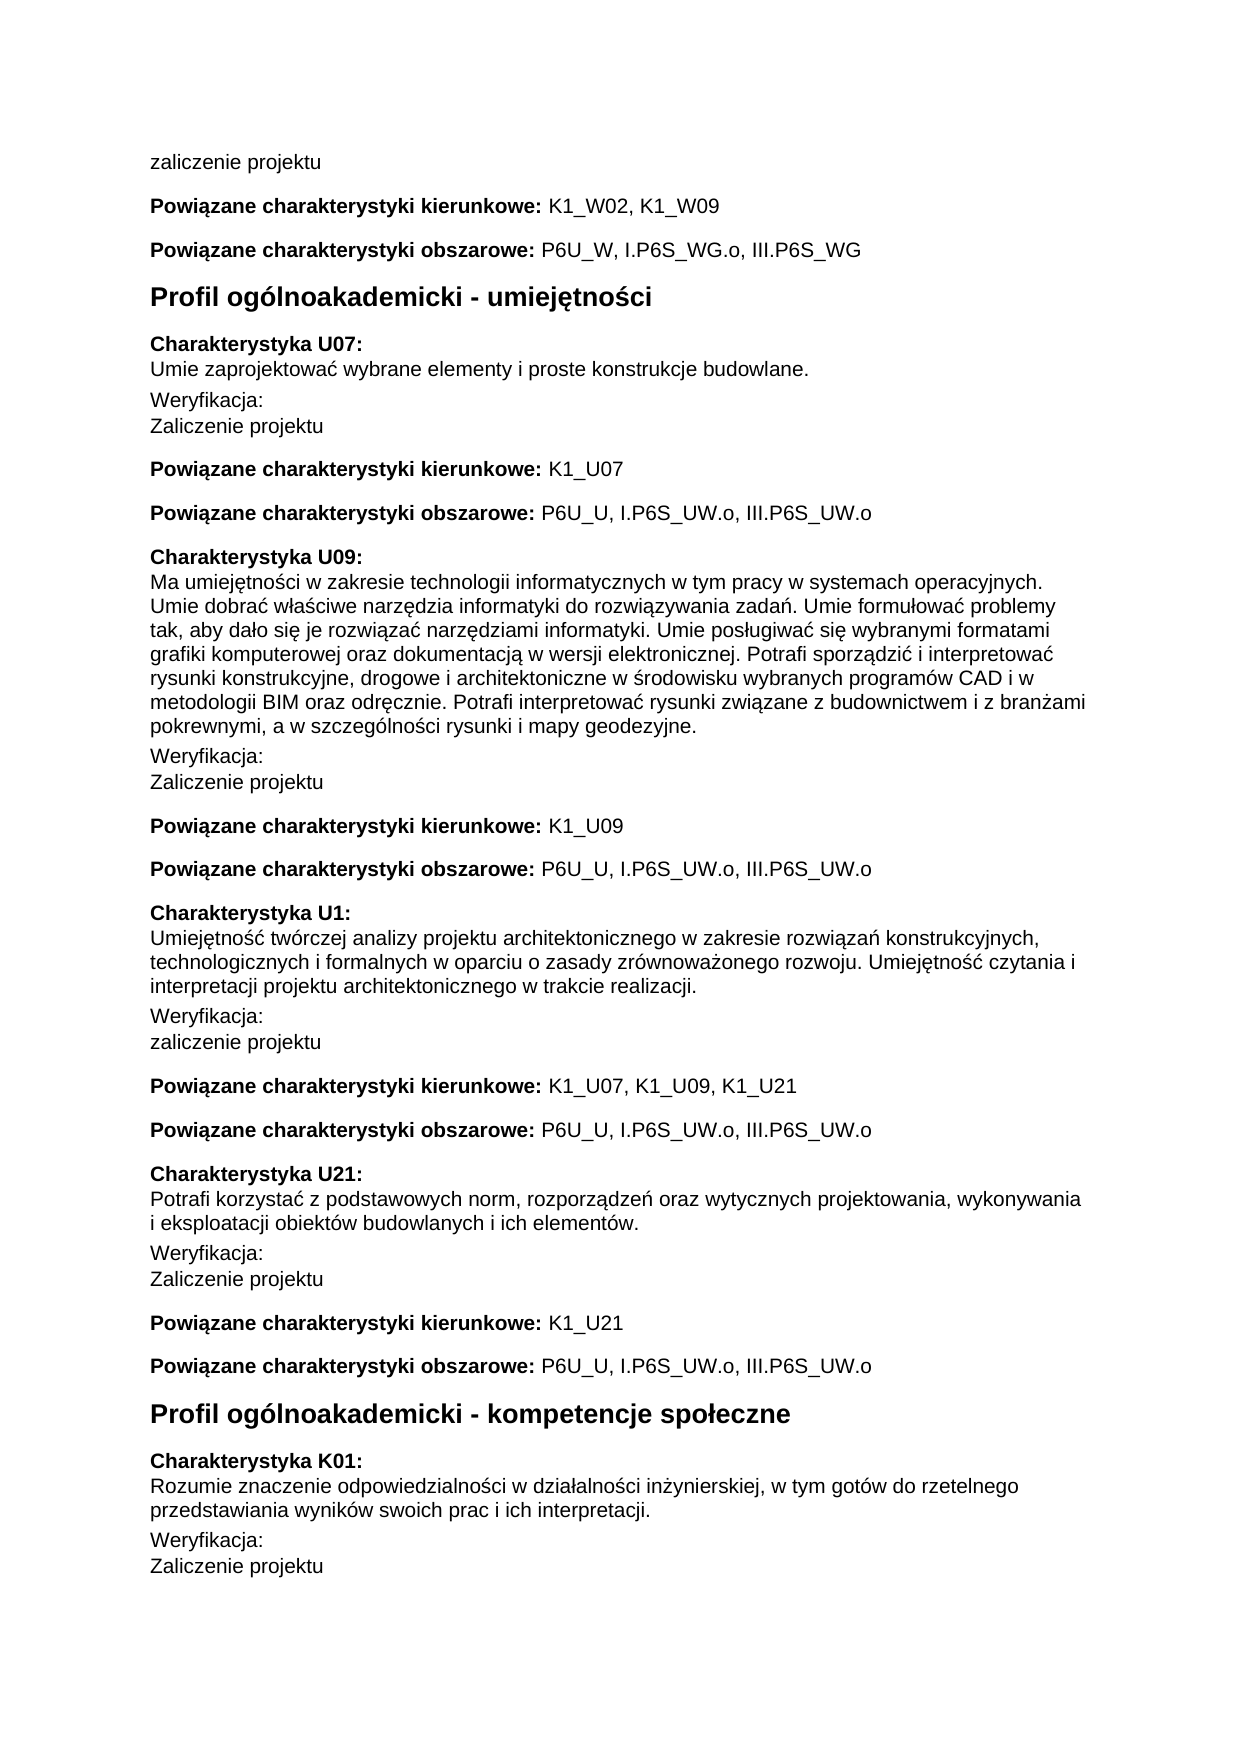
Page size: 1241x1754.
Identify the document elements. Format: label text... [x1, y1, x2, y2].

text Potrafi korzystać z podstawowych norm, rozporządzeń oraz wytycznych projektowania, wykonywania i eksploatacji obiektów budowlanych i ich elementów. [150, 1186, 1090, 1234]
text Weryfikacja: [150, 1241, 1090, 1264]
text Powiązane charakterystyki kierunkowe: K1_U09 [150, 813, 1090, 837]
text Weryfikacja: [150, 387, 1090, 411]
text Powiązane charakterystyki obszarowe: P6U_W, I.P6S_WG.o, III.P6S_WG [150, 237, 1090, 261]
text Weryfikacja: [150, 1528, 1090, 1552]
text Charakterystyka U21: [150, 1161, 1090, 1185]
text Zaliczenie projektu [150, 413, 1090, 437]
text Ma umiejętności w zakresie technologii informatycznych w tym pracy w systemach operacyjnych. Umie dobrać właściwe narzędzia informatyki do rozwiązywania zadań. Umie formułować problemy tak, aby dało się je rozwiązać narzędziami informatyki. Umie posługiwać się wybranymi formatami grafiki komputerowej oraz dokumentacją w wersji elektronicznej. Potrafi sporządzić i interpretować rysunki konstrukcyjne, drogowe i architektoniczne w środowisku wybranych programów CAD i w metodologii BIM oraz odręcznie. Potrafi interpretować rysunki związane z budownictwem i z branżami pokrewnymi, a w szczególności rysunki i mapy geodezyjne. [150, 570, 1090, 737]
text Zaliczenie projektu [150, 1267, 1090, 1291]
text Powiązane charakterystyki obszarowe: P6U_U, I.P6S_UW.o, III.P6S_UW.o [150, 1118, 1090, 1142]
text Powiązane charakterystyki obszarowe: P6U_U, I.P6S_UW.o, III.P6S_UW.o [150, 1354, 1090, 1378]
text Rozumie znaczenie odpowiedzialności w działalności inżynierskiej, w tym gotów do rzetelnego przedstawiania wyników swoich prac i ich interpretacji. [150, 1474, 1090, 1522]
subtitle Profil ogólnoakademicki - umiejętności [150, 281, 1090, 312]
text Powiązane charakterystyki kierunkowe: K1_W02, K1_W09 [150, 194, 1090, 218]
text Charakterystyka U07: [150, 332, 1090, 356]
text Powiązane charakterystyki obszarowe: P6U_U, I.P6S_UW.o, III.P6S_UW.o [150, 857, 1090, 881]
text Powiązane charakterystyki kierunkowe: K1_U07 [150, 457, 1090, 481]
text Weryfikacja: [150, 744, 1090, 768]
text Umiejętność twórczej analizy projektu architektonicznego w zakresie rozwiązań konstrukcyjnych, technologicznych i formalnych w oparciu o zasady zrównoważonego rozwoju. Umiejętność czytania i interpretacji projektu architektonicznego w trakcie realizacji. [150, 926, 1090, 998]
text zaliczenie projektu [150, 150, 1090, 174]
text Charakterystyka U1: [150, 901, 1090, 925]
text Powiązane charakterystyki kierunkowe: K1_U21 [150, 1310, 1090, 1334]
text Charakterystyka K01: [150, 1449, 1090, 1473]
text Weryfikacja: [150, 1004, 1090, 1028]
text Powiązane charakterystyki kierunkowe: K1_U07, K1_U09, K1_U21 [150, 1074, 1090, 1098]
subtitle Profil ogólnoakademicki - kompetencje społeczne [150, 1398, 1090, 1429]
text zaliczenie projektu [150, 1030, 1090, 1054]
text Powiązane charakterystyki obszarowe: P6U_U, I.P6S_UW.o, III.P6S_UW.o [150, 501, 1090, 525]
text Charakterystyka U09: [150, 545, 1090, 569]
text Zaliczenie projektu [150, 1554, 1090, 1578]
text Zaliczenie projektu [150, 770, 1090, 794]
text Umie zaprojektować wybrane elementy i proste konstrukcje budowlane. [150, 357, 1090, 381]
